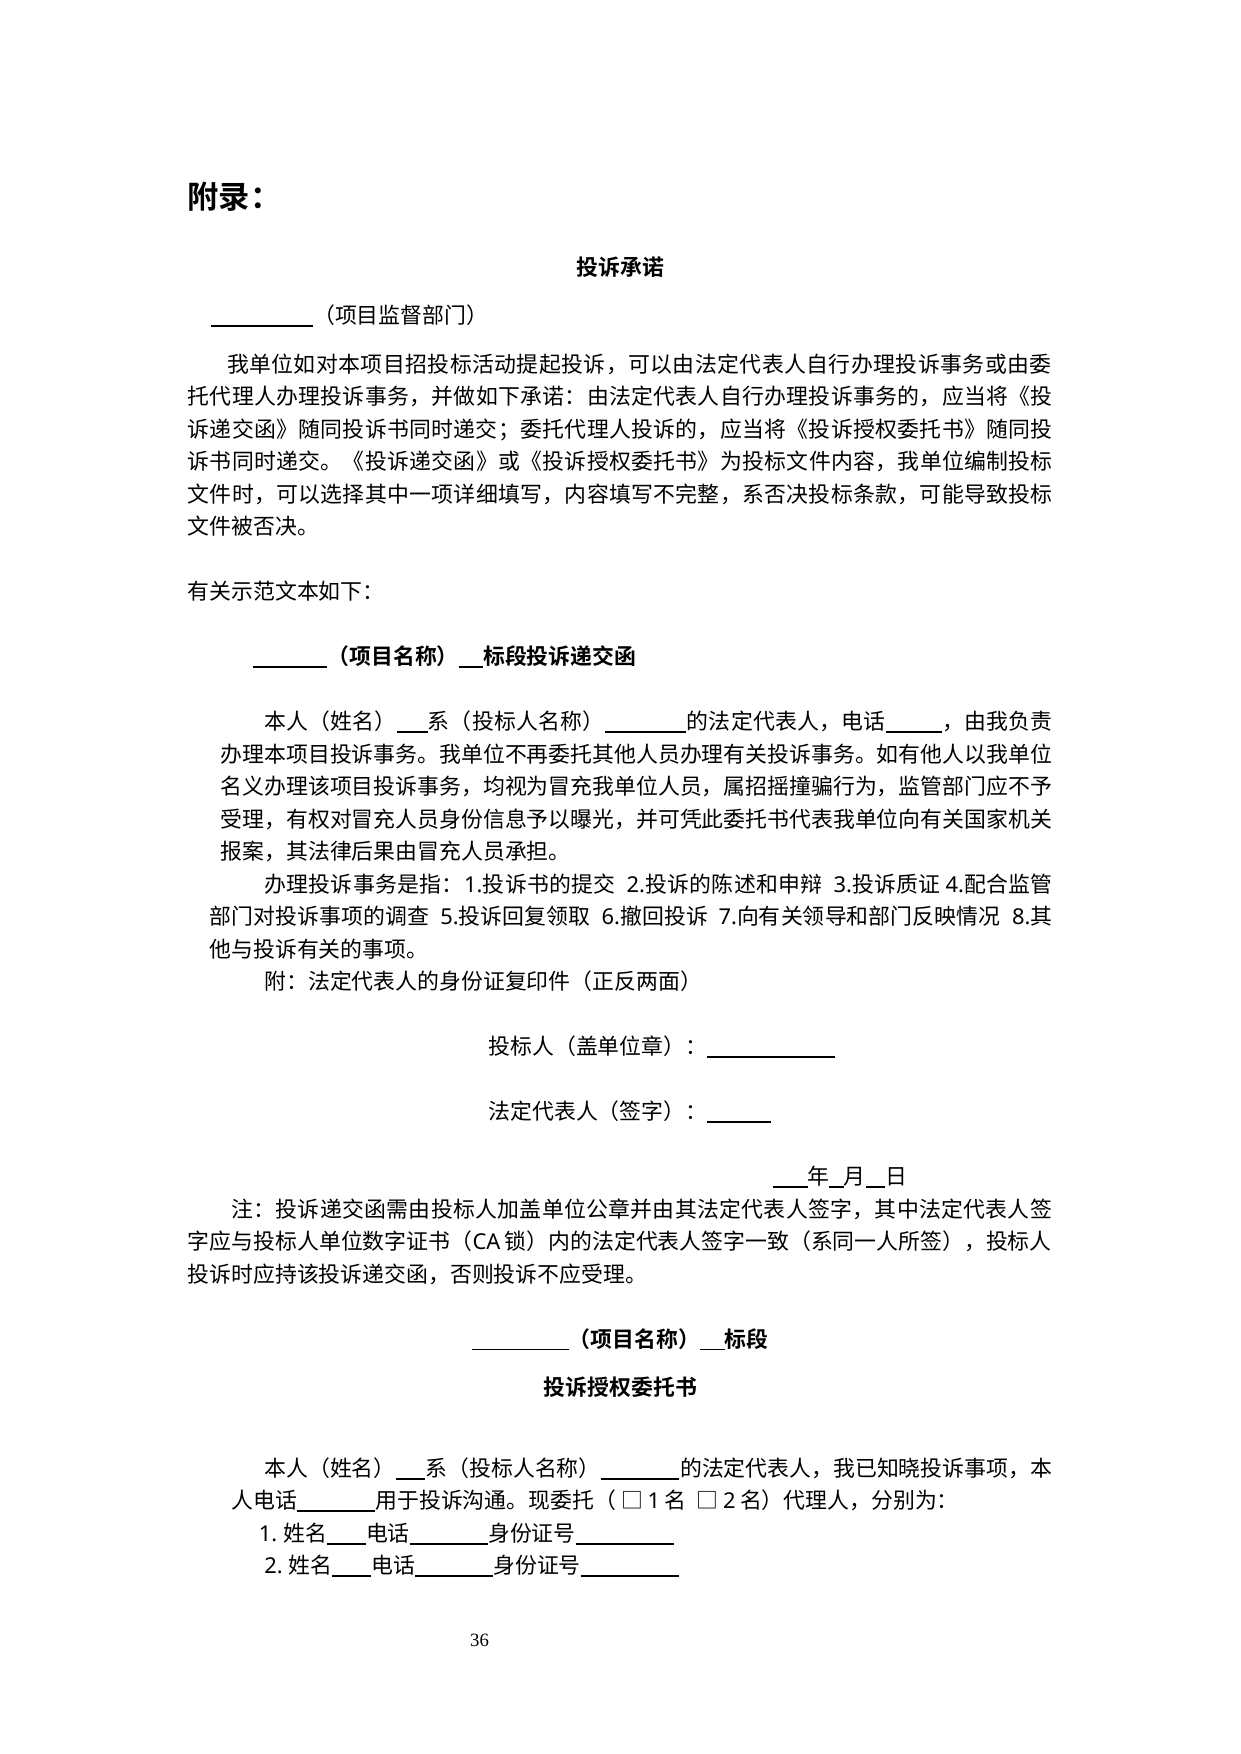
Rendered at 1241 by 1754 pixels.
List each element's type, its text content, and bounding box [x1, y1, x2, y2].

text 年 月 日 [187, 1159, 1053, 1191]
text 投标人（盖单位章）： [187, 1029, 1053, 1061]
text 投诉授权委托书 [187, 1369, 1053, 1402]
text （项目监督部门） [187, 298, 1053, 330]
text 附录： [187, 162, 1053, 227]
text 本人（姓名） 系（投标人名称） 的法定代表人，电话 ，由我负责办理本项目投诉事务。我单位不再委托其他人员办理有关投诉事务。如有他人以我单位名义办理该项目投诉事务，均视为冒充我单位人员，属招摇撞骗行为，监管部门应不予受理，有权对冒充人员身份信息予以曝光，并可凭此委托书代表我单位向有关国家机关报案，其法律后果由冒充人员承担。 [220, 704, 1053, 866]
text 投诉承诺 [187, 249, 1053, 282]
text 我单位如对本项目招投标活动提起投诉，可以由法定代表人自行办理投诉事务或由委托代理人办理投诉事务，并做如下承诺：由法定代表人自行办理投诉事务的，应当将《投诉递交函》随同投诉书同时递交；委托代理人投诉的，应当将《投诉授权委托书》随同投诉书同时递交。《投诉递交函》或《投诉授权委托书》为投标文件内容，我单位编制投标文件时，可以选择其中一项详细填写，内容填写不完整，系否决投标条款，可能导致投标文件被否决。 [187, 346, 1053, 541]
text 附：法定代表人的身份证复印件（正反两面） [187, 964, 1053, 996]
text 法定代表人（签字）： [187, 1094, 1053, 1126]
text 办理投诉事务是指：1.投诉书的提交 2.投诉的陈述和申辩 3.投诉质证4.配合监管部门对投诉事项的调查 5.投诉回复领取 6.撤回投诉 7.向有关领导和部门反映情况 8.其他与投诉有关的事项。 [209, 866, 1053, 964]
text 本人（姓名） 系（投标人名称） 的法定代表人，我已知晓投诉事项，本人电话 用于投诉沟通。现委托（ □ 1名 □ 2名）代理人，分别为： [231, 1450, 1053, 1515]
text 有关示范文本如下： [187, 574, 1053, 606]
text 注：投诉递交函需由投标人加盖单位公章并由其法定代表人签字，其中法定代表人签字应与投标人单位数字证书（CA锁）内的法定代表人签字一致（系同一人所签），投标人投诉时应持该投诉递交函，否则投诉不应受理。 [187, 1191, 1053, 1289]
text （项目名称） 标段投诉递交函 [187, 639, 1053, 671]
text （项目名称） 标段 [187, 1321, 1053, 1354]
text 1. 姓名 电话 身份证号 [187, 1515, 1053, 1548]
text 2. 姓名 电话 身份证号 [187, 1548, 1053, 1580]
